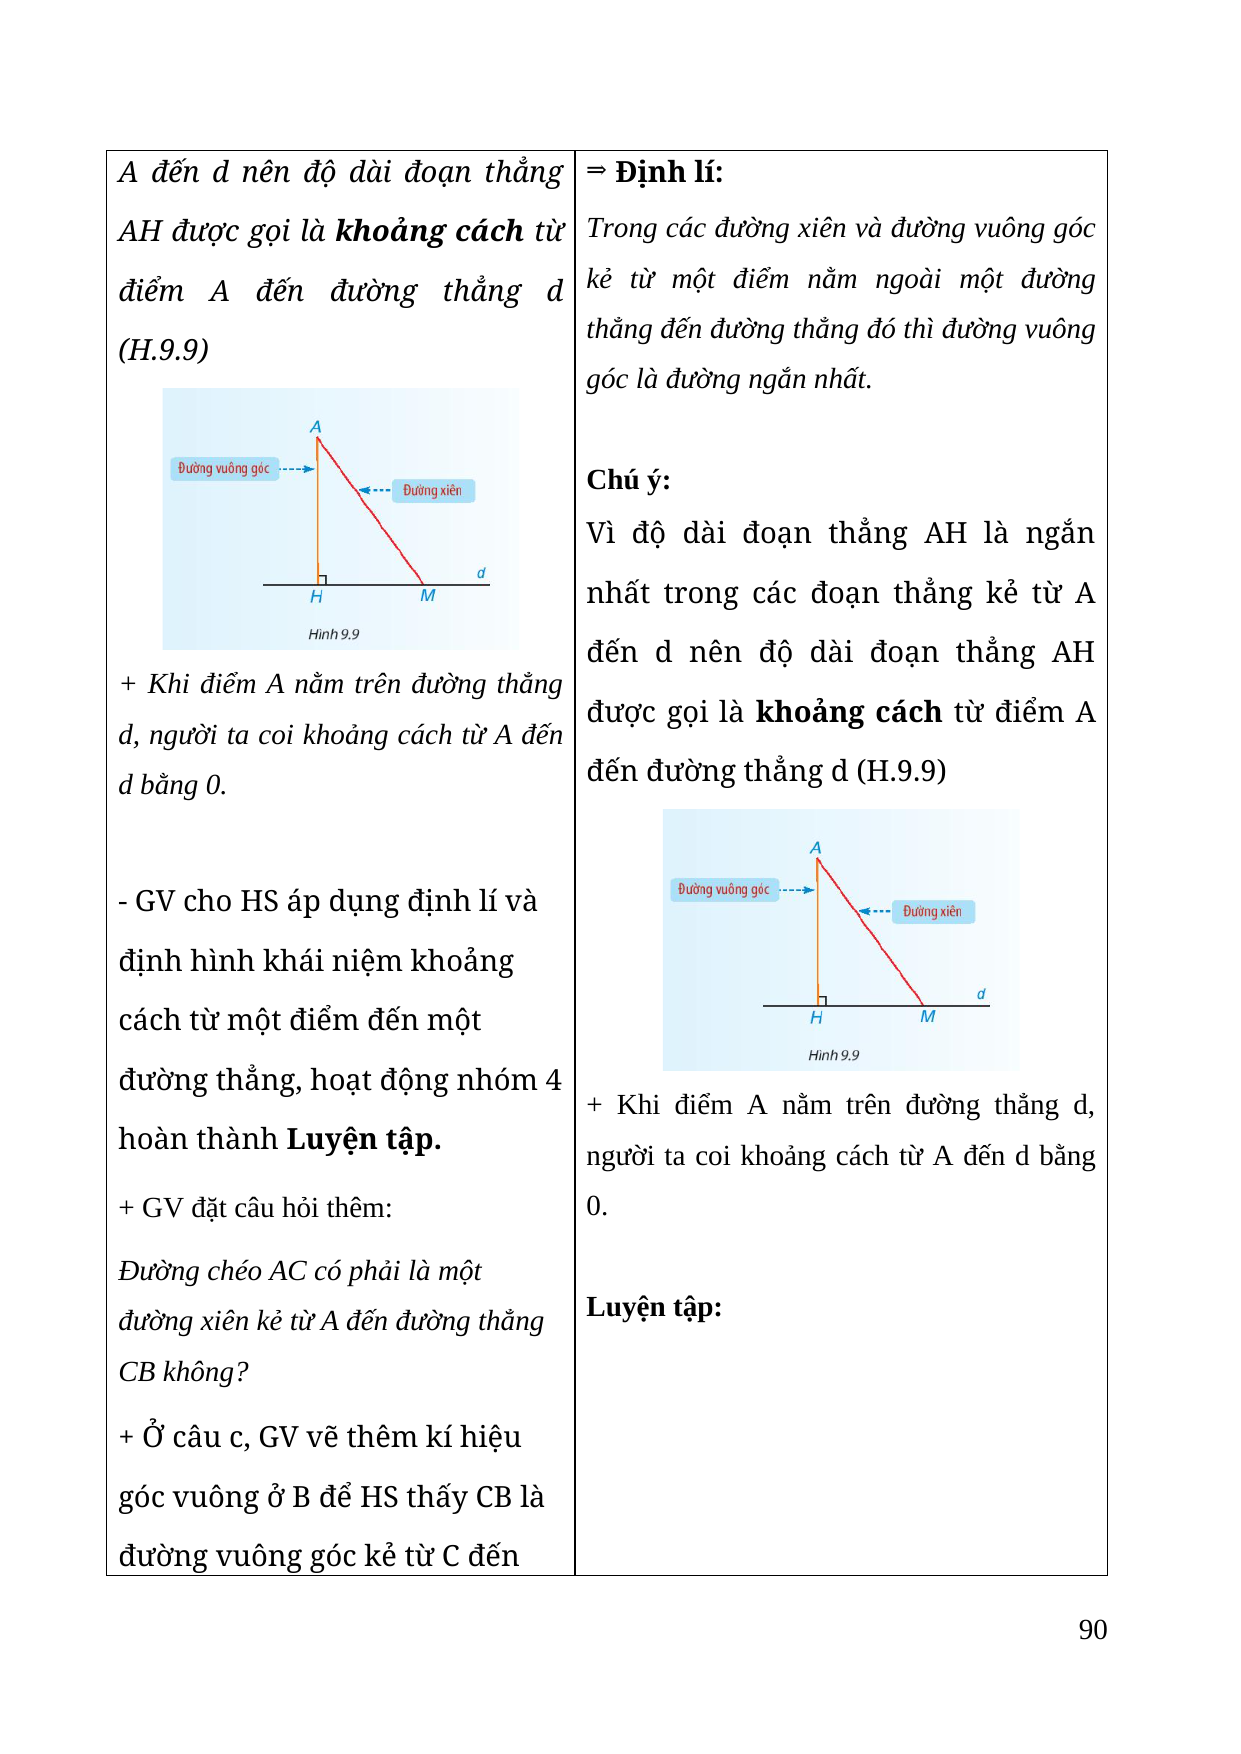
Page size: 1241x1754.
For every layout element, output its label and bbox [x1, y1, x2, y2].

table_cell [107, 151, 574, 1575]
picture [162, 388, 520, 650]
table_cell [576, 151, 1107, 1575]
picture [662, 809, 1020, 1071]
